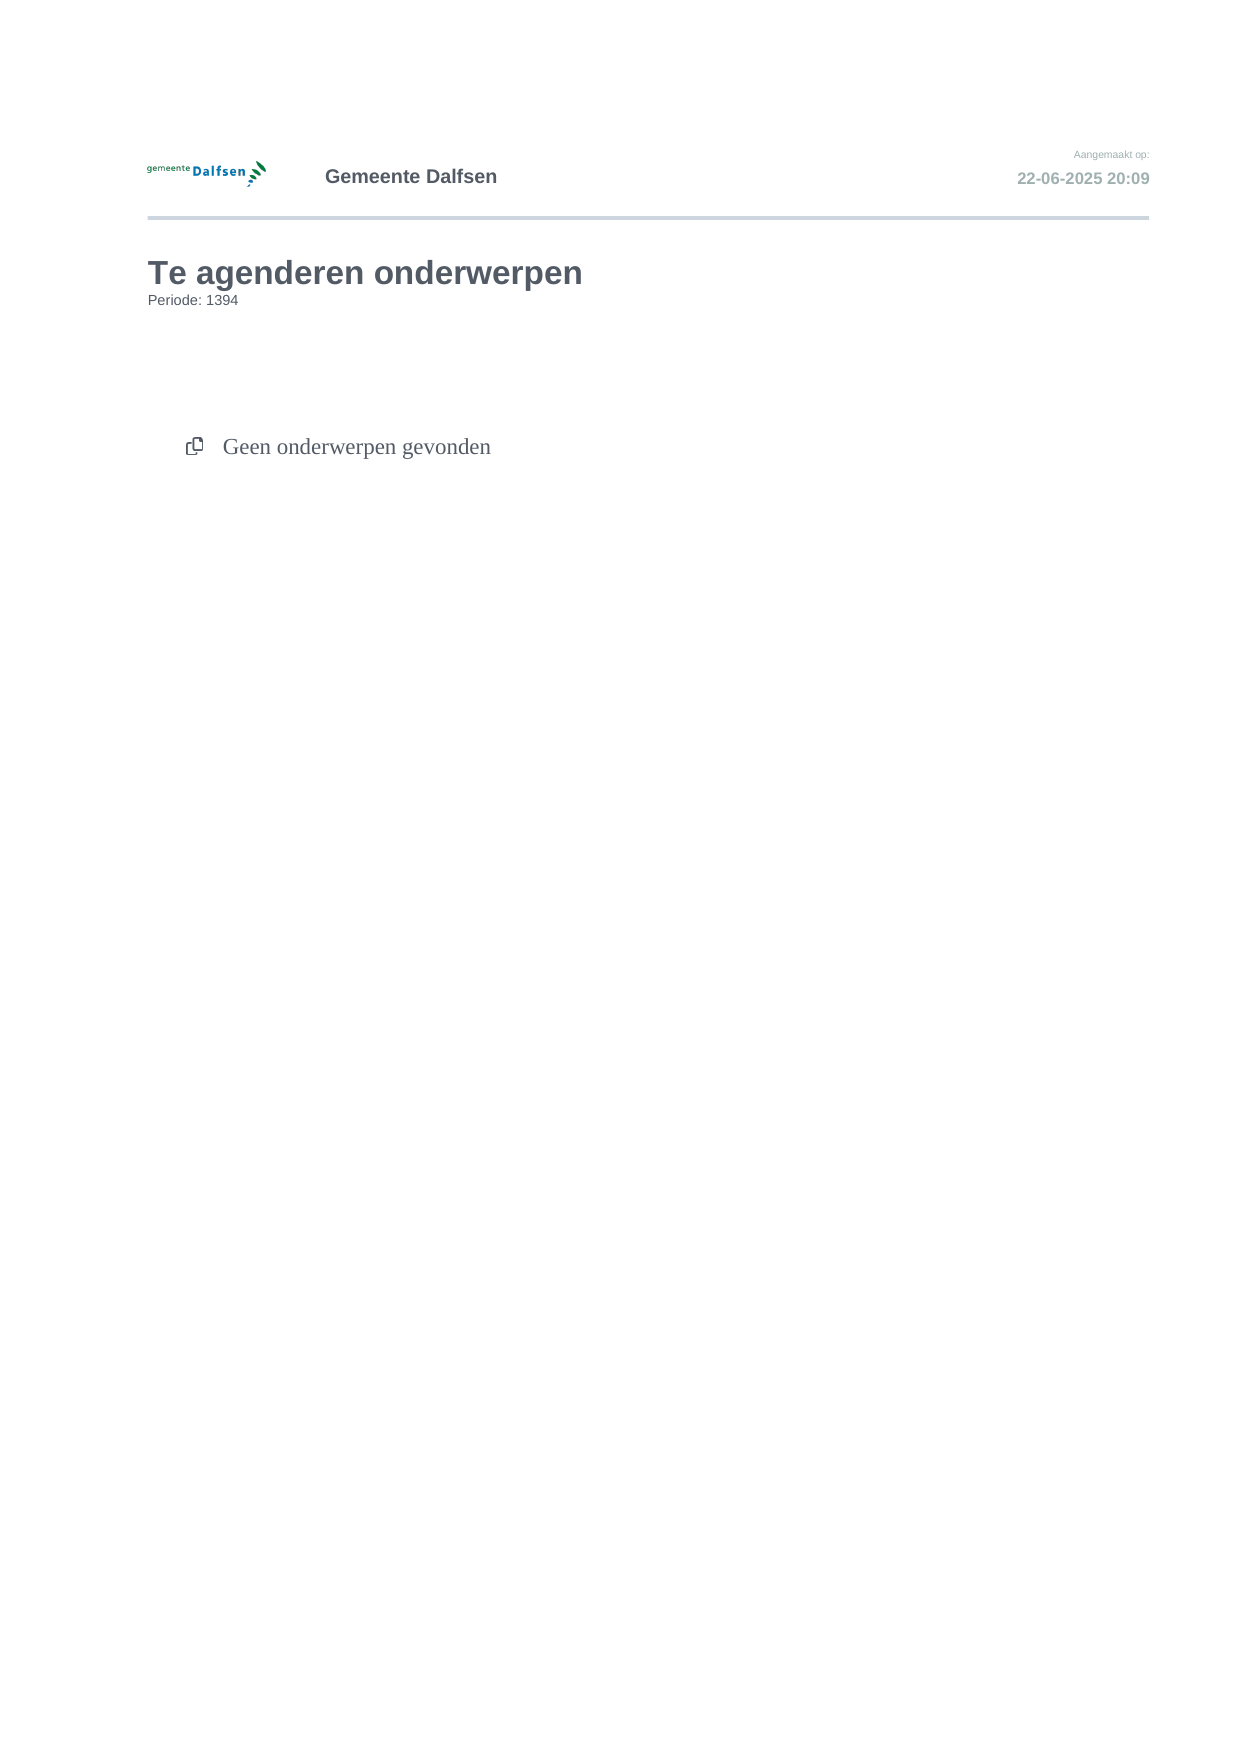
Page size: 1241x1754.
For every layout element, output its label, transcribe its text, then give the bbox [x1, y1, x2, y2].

table_cell 22-06-2025 20:09 [727, 161, 1149, 188]
table_header Te agenderen onderwerpen [148, 245, 727, 292]
table_header Aangemaakt op: [727, 148, 1149, 161]
table_cell Periode: 1394 [148, 292, 727, 325]
picture [147, 216, 1150, 220]
picture [186, 437, 203, 455]
picture [147, 161, 266, 187]
table_header [148, 148, 325, 188]
list Geen onderwerpen gevonden [185, 433, 1093, 459]
table_header Gemeente Dalfsen [325, 148, 727, 188]
